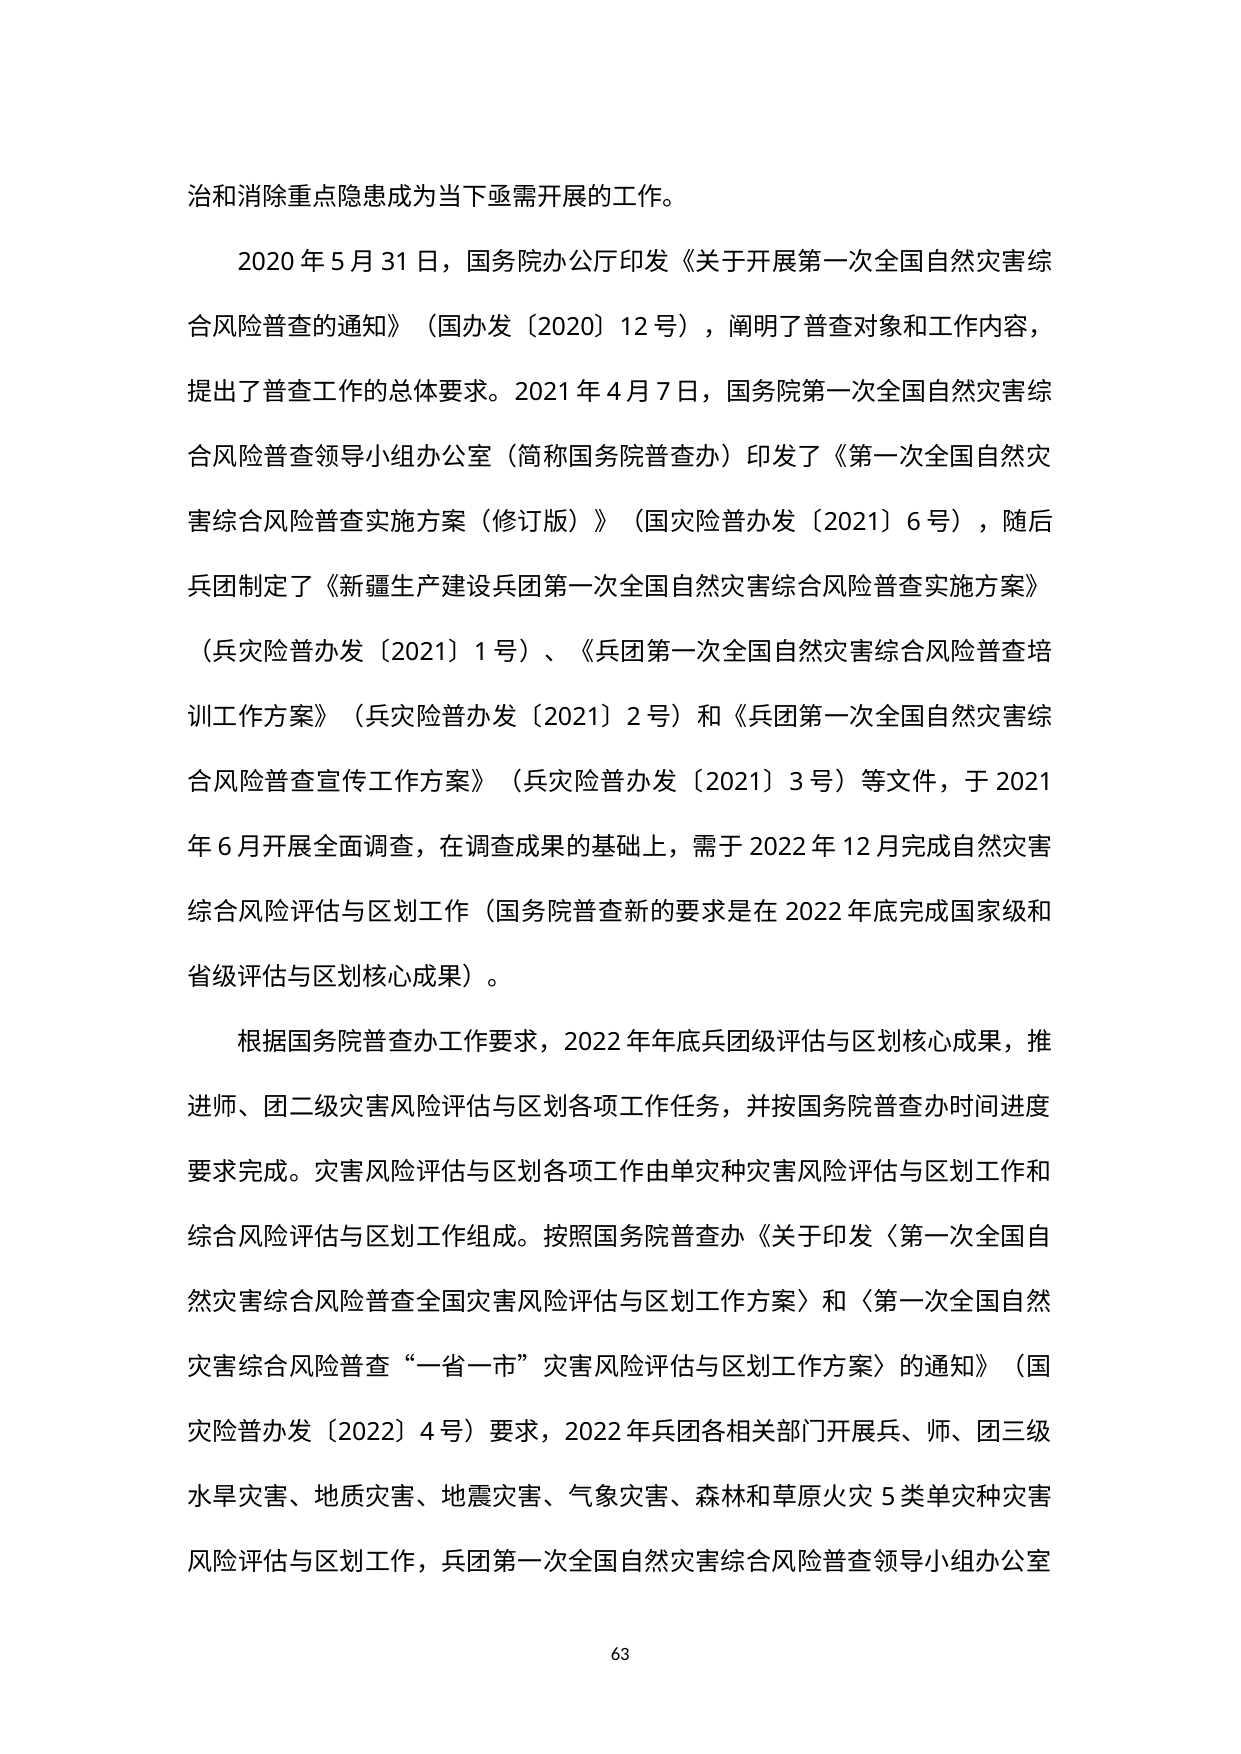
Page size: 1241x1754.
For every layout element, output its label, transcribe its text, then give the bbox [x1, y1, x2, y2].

text 2020年5月31日，国务院办公厅印发《关于开展第一次全国自然灾害综合风险普查的通知》（国办发〔2020〕12号），阐明了普查对象和工作内容，提出了普查工作的总体要求。2021年4月7日，国务院第一次全国自然灾害综合风险普查领导小组办公室（简称国务院普查办）印发了《第一次全国自然灾害综合风险普查实施方案（修订版）》（国灾险普办发〔2021〕6号），随后兵团制定了《新疆生产建设兵团第一次全国自然灾害综合风险普查实施方案》（兵灾险普办发〔2021〕1号）、《兵团第一次全国自然灾害综合风险普查培训工作方案》（兵灾险普办发〔2021〕2号）和《兵团第一次全国自然灾害综合风险普查宣传工作方案》（兵灾险普办发〔2021〕3号）等文件，于2021年6月开展全面调查，在调查成果的基础上，需于2022年12月完成自然灾害综合风险评估与区划工作（国务院普查新的要求是在2022年底完成国家级和省级评估与区划核心成果）。 [187, 227, 1053, 1007]
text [187, 1007, 1053, 1592]
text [187, 162, 1053, 227]
